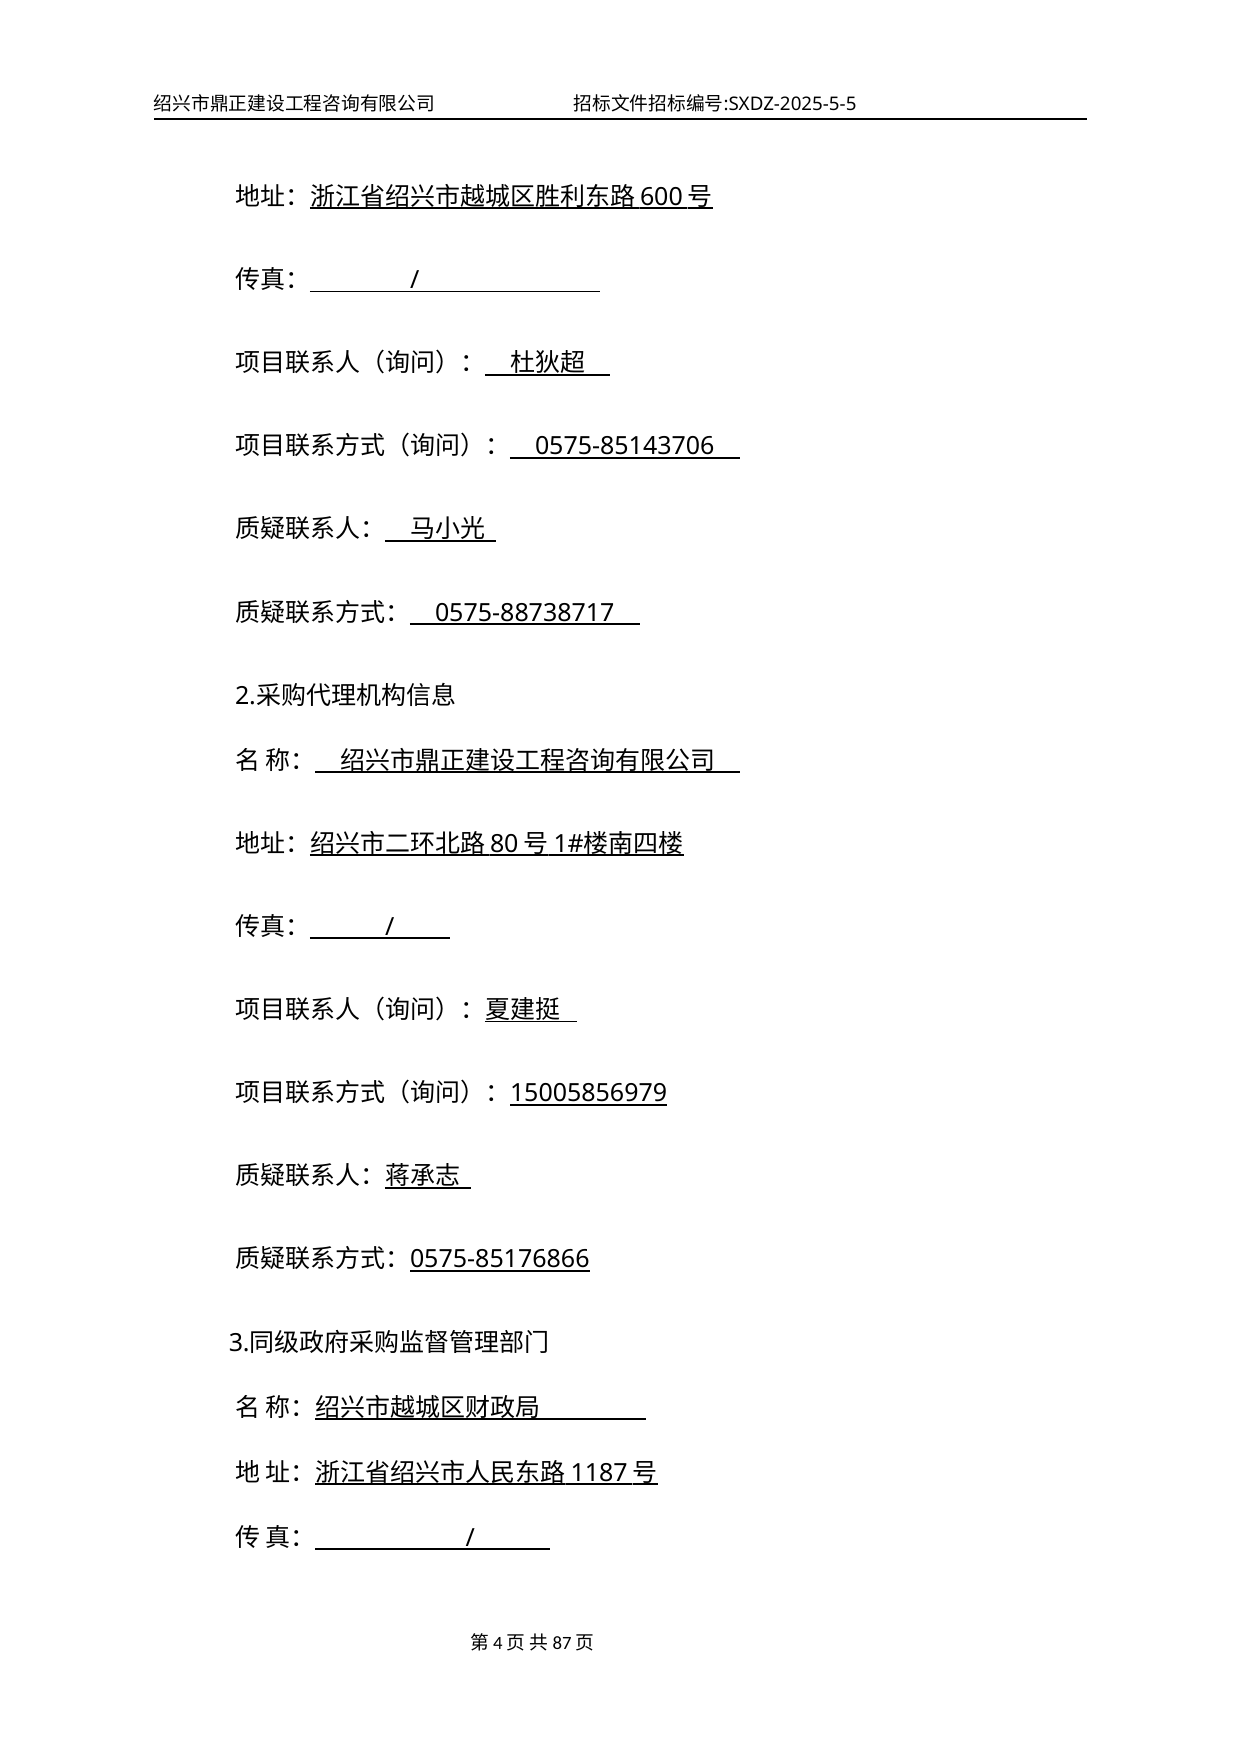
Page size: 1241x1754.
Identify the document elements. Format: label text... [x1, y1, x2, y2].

text 项目联系人（询问）： 杜狄超 [235, 328, 1087, 393]
text 地 址：浙江省绍兴市人民东路1187号 [235, 1438, 1087, 1503]
text 3.同级政府采购监督管理部门 [153, 1308, 1087, 1373]
text 质疑联系方式：0575-85176866 [235, 1224, 1087, 1289]
text 名 称：绍兴市越城区财政局 [235, 1373, 1087, 1438]
text 地址：绍兴市二环北路80号1#楼南四楼 [235, 809, 1087, 874]
text 传真： / [235, 892, 1087, 957]
text 项目联系人（询问）：夏建挺 [235, 975, 1087, 1040]
text 传 真： / [235, 1503, 1087, 1568]
text 质疑联系人：蒋承志 [235, 1141, 1087, 1206]
text 2.采购代理机构信息 [235, 661, 1087, 726]
text 传真： / [235, 245, 1087, 310]
text 地址：浙江省绍兴市越城区胜利东路600号 [235, 162, 1087, 227]
text 项目联系方式（询问）： 0575-85143706 [235, 411, 1087, 476]
text 项目联系方式（询问）：15005856979 [235, 1058, 1087, 1123]
text 质疑联系人： 马小光 [235, 494, 1087, 559]
text 名 称： 绍兴市鼎正建设工程咨询有限公司 [235, 726, 1087, 791]
text 质疑联系方式： 0575-88738717 [235, 578, 1087, 643]
